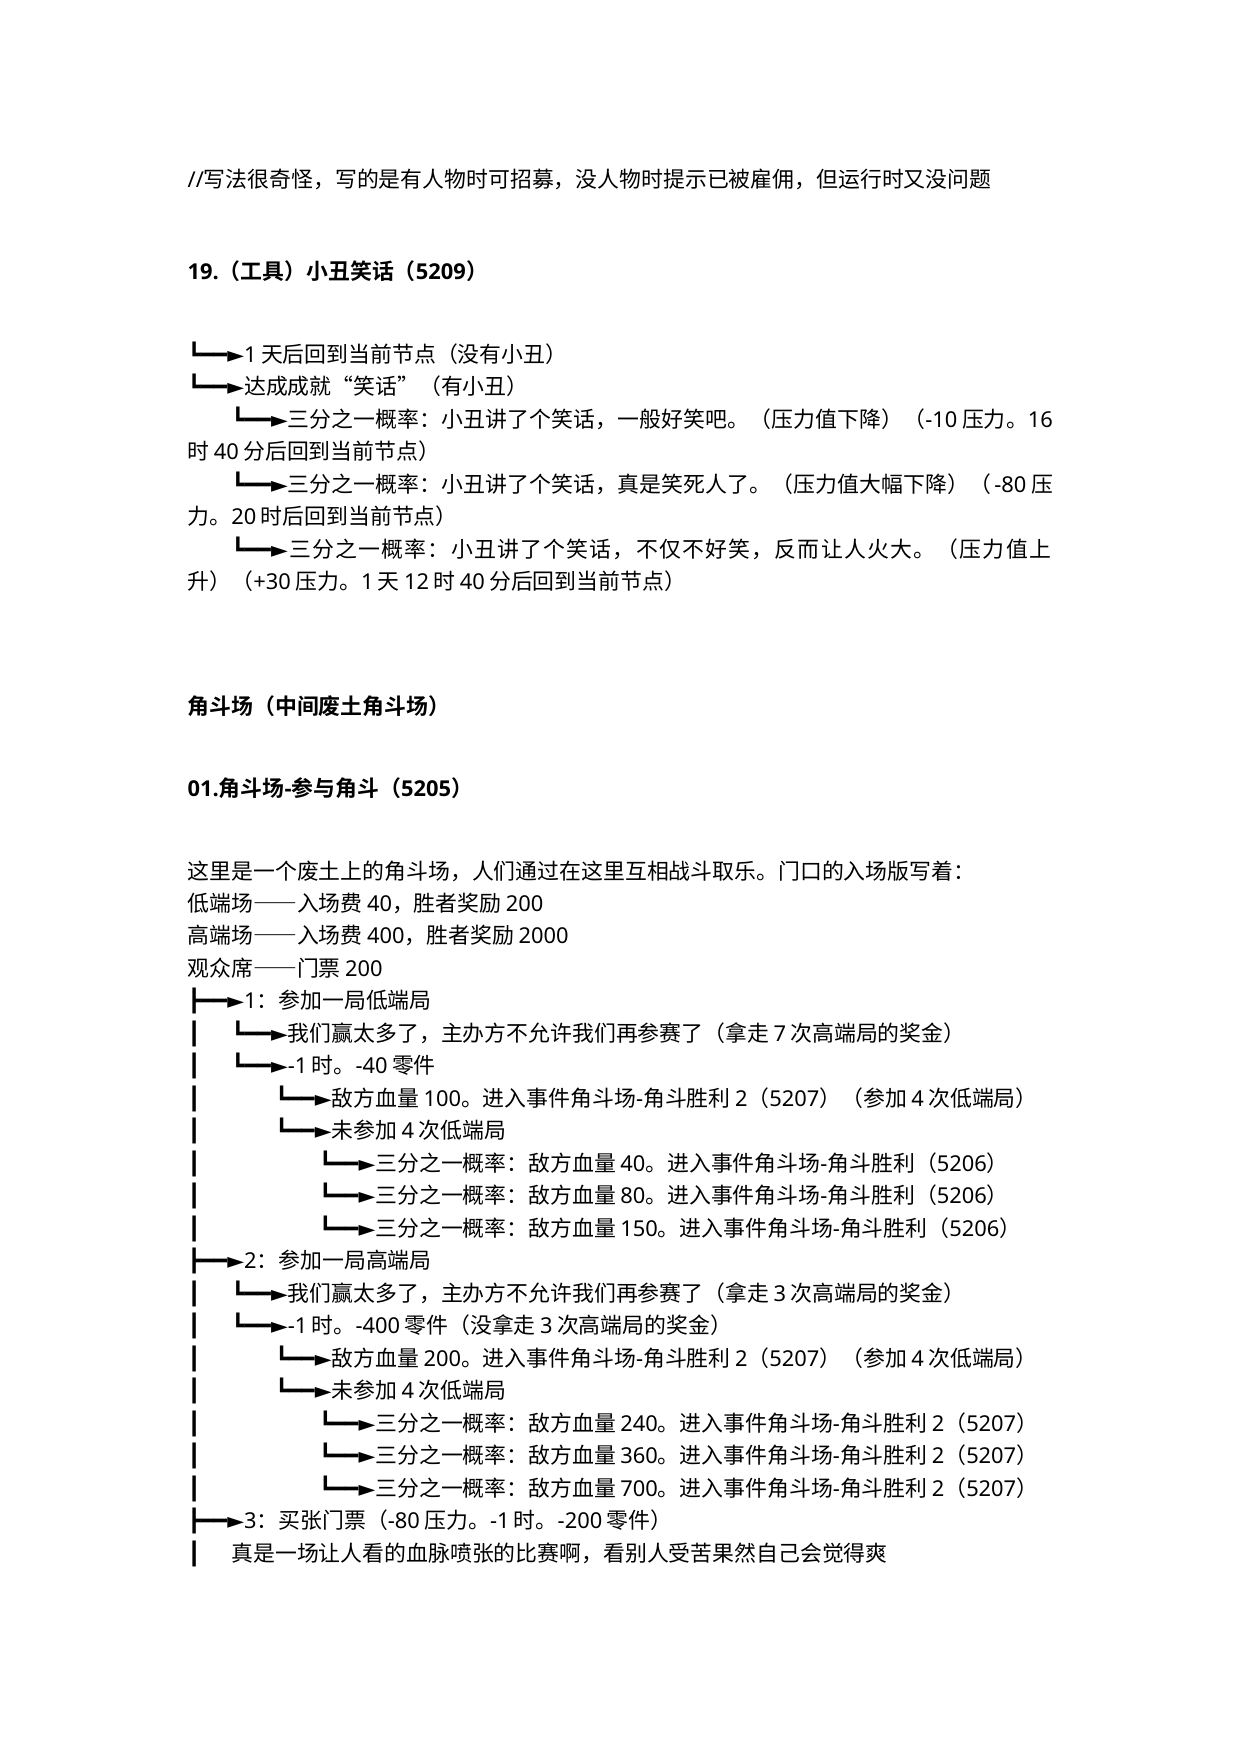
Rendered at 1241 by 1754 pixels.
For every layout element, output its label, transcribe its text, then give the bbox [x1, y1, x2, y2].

subtitle 角斗场（中间废土角斗场） [187, 688, 1053, 721]
text ┗━━►三分之一概率：小丑讲了个笑话，一般好笑吧。（压力值下降）（-10压力。16时40分后回到当前节点） [187, 401, 1053, 466]
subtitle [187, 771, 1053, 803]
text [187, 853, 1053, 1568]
text ┗━━►达成成就“笑话”（有小丑） [187, 369, 1053, 401]
text ┗━━►1天后回到当前节点（没有小丑） [187, 336, 1053, 369]
text ┗━━►三分之一概率：小丑讲了个笑话，真是笑死人了。（压力值大幅下降）（-80压力。20时后回到当前节点） [187, 466, 1053, 531]
text ┗━━►三分之一概率：小丑讲了个笑话，不仅不好笑，反而让人火大。（压力值上升）（+30压力。1天12时40分后回到当前节点） [187, 531, 1053, 596]
text //写法很奇怪，写的是有人物时可招募，没人物时提示已被雇佣，但运行时又没问题 [187, 162, 1053, 194]
subtitle 19.（工具）小丑笑话（5209） [187, 254, 1053, 287]
